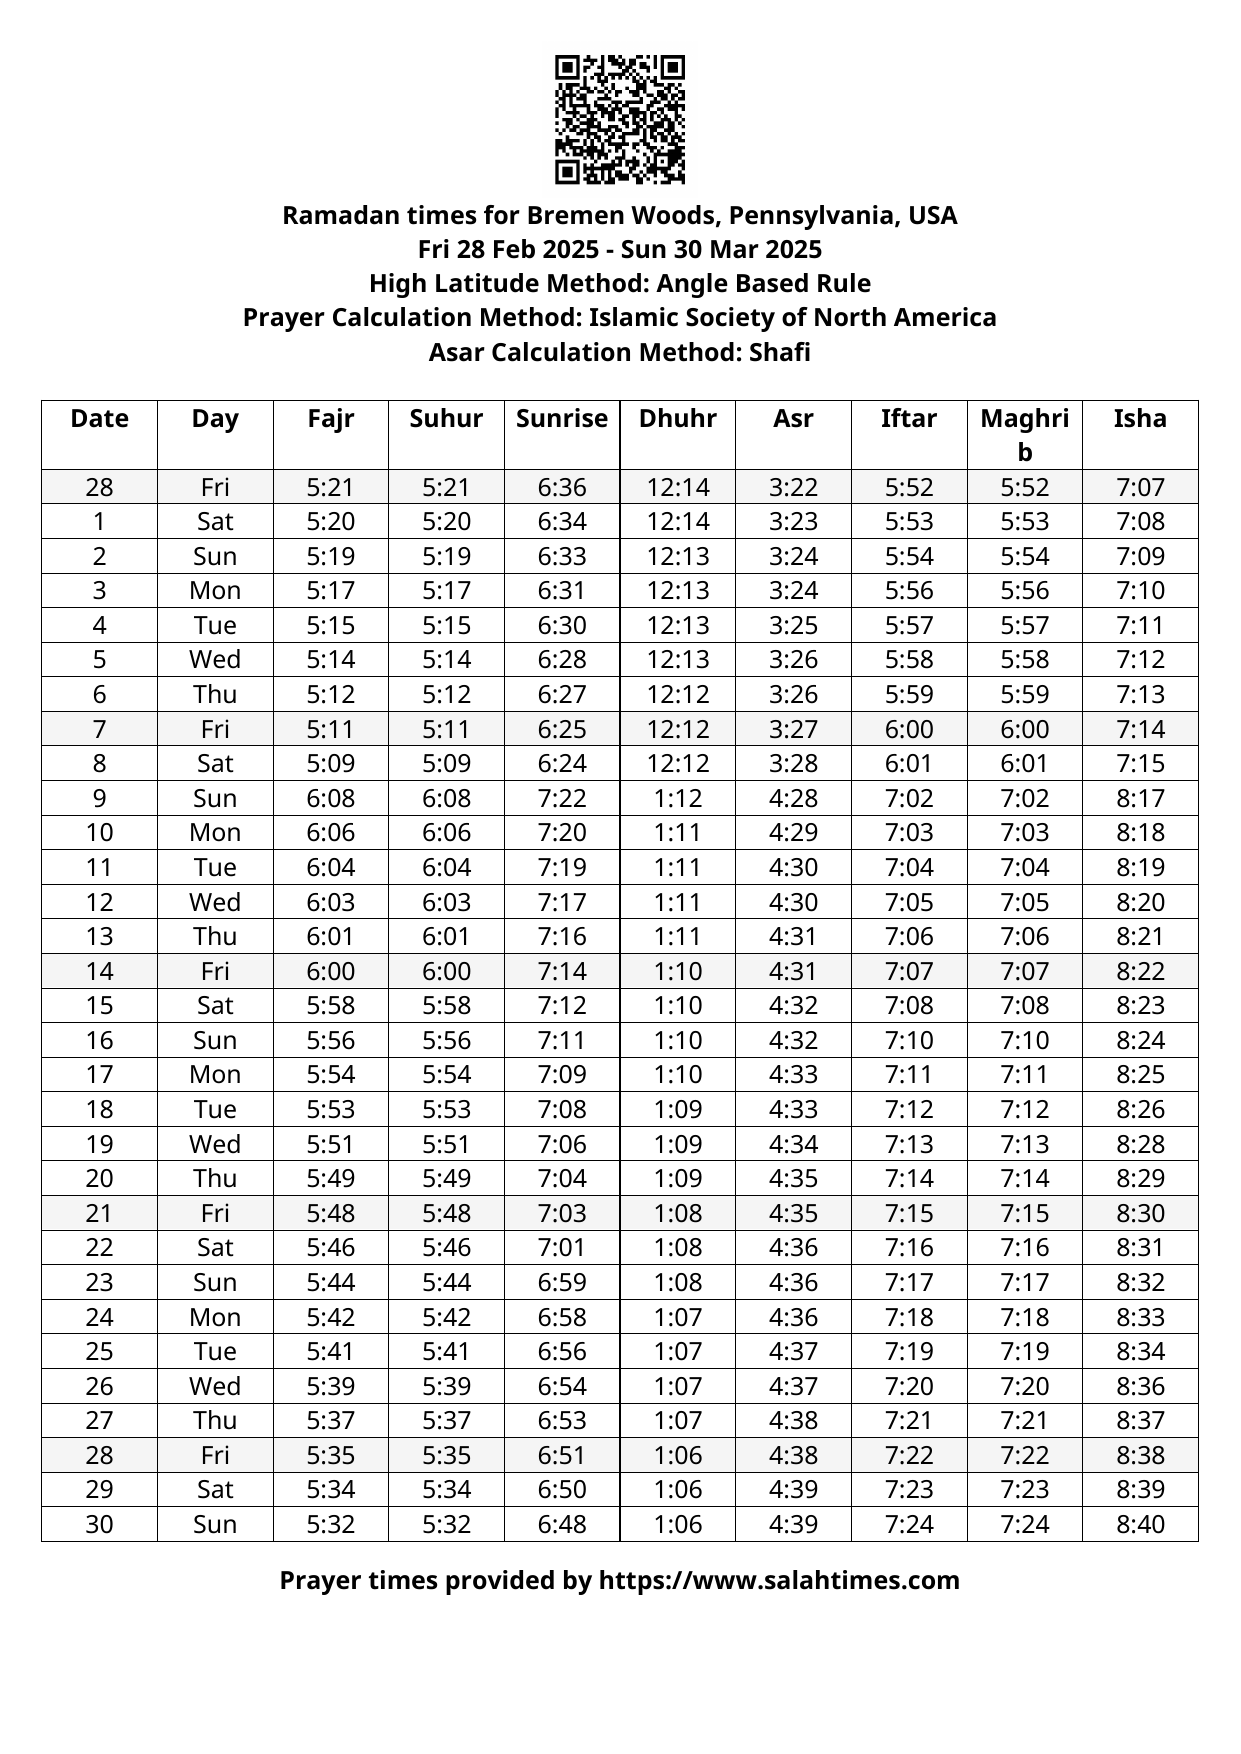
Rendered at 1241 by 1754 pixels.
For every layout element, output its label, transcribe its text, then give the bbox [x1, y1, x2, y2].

table_cell 24 [42, 1300, 157, 1333]
table_cell 4:31 [736, 919, 851, 953]
table_cell 8:22 [1083, 954, 1198, 987]
table_cell 5:49 [389, 1161, 504, 1195]
table_cell 5:56 [968, 574, 1082, 607]
table_cell 7:06 [505, 1127, 619, 1160]
table_cell 8:17 [1083, 781, 1198, 814]
table_cell Fri [158, 1438, 273, 1472]
table_cell 11 [42, 850, 157, 884]
table_cell Tue [158, 1334, 273, 1368]
table_cell 23 [42, 1265, 157, 1299]
table_cell 5:42 [389, 1300, 504, 1333]
table_cell 7:06 [852, 919, 967, 953]
table_cell 7:21 [852, 1404, 967, 1437]
table_cell 1:06 [621, 1438, 735, 1472]
table_cell 7:04 [852, 850, 967, 884]
table_cell 5:56 [852, 574, 967, 607]
table_cell 4:38 [736, 1404, 851, 1437]
table_cell 28 [42, 470, 157, 503]
table_cell 7:10 [852, 1023, 967, 1057]
table_cell 5:19 [389, 539, 504, 572]
table_cell 8:40 [1083, 1507, 1198, 1541]
table_cell Fri [158, 1196, 273, 1229]
table_cell 4:36 [736, 1300, 851, 1333]
table_cell Tue [158, 608, 273, 642]
table_cell 7:14 [1083, 712, 1198, 745]
table_cell 5:53 [389, 1092, 504, 1126]
table_cell Sun [158, 781, 273, 814]
table_cell 4:30 [736, 850, 851, 884]
table_cell Mon [158, 574, 273, 607]
table_cell 4:36 [736, 1265, 851, 1299]
table_cell 7:16 [852, 1231, 967, 1264]
table_cell 3:24 [736, 539, 851, 572]
table_cell 7:20 [852, 1369, 967, 1402]
table_cell 2 [42, 539, 157, 572]
table_cell 7:07 [1083, 470, 1198, 503]
table_cell 7:17 [968, 1265, 1082, 1299]
table_cell 1:07 [621, 1404, 735, 1437]
table_cell 6:51 [505, 1438, 619, 1472]
table_cell 6:03 [389, 885, 504, 918]
table_cell 5:11 [389, 712, 504, 745]
table_cell 4:34 [736, 1127, 851, 1160]
table_cell 7:22 [852, 1438, 967, 1472]
table_cell 30 [42, 1507, 157, 1541]
table_cell 5:54 [274, 1058, 388, 1091]
table_cell Wed [158, 643, 273, 676]
table_header Day [158, 401, 273, 469]
table_cell 7:09 [505, 1058, 619, 1091]
table_cell 6:31 [505, 574, 619, 607]
table_cell 1:10 [621, 1023, 735, 1057]
table_cell 7:02 [852, 781, 967, 814]
table_cell 6:00 [968, 712, 1082, 745]
table_cell 4:35 [736, 1161, 851, 1195]
table_cell 6:53 [505, 1404, 619, 1437]
table_cell 8:21 [1083, 919, 1198, 953]
table_cell 7:22 [968, 1438, 1082, 1472]
table_cell 7:13 [968, 1127, 1082, 1160]
table_cell 1:10 [621, 954, 735, 987]
table_cell 7:15 [968, 1196, 1082, 1229]
table_cell 1:10 [621, 989, 735, 1022]
table_cell Thu [158, 1404, 273, 1437]
table_cell 4:39 [736, 1473, 851, 1506]
table_cell Thu [158, 677, 273, 711]
table_cell 6:59 [505, 1265, 619, 1299]
table_cell 5:58 [389, 989, 504, 1022]
table_cell 4:38 [736, 1438, 851, 1472]
table_cell 1:07 [621, 1300, 735, 1333]
table_cell 7:03 [852, 816, 967, 849]
table_cell 3:28 [736, 746, 851, 780]
table_cell Fri [158, 954, 273, 987]
table_cell Sat [158, 1231, 273, 1264]
table_cell 5:12 [389, 677, 504, 711]
table_cell Mon [158, 1058, 273, 1091]
table_cell 7:15 [1083, 746, 1198, 780]
table_header Asr [736, 401, 851, 469]
table_cell 5:17 [389, 574, 504, 607]
table_cell 5:58 [274, 989, 388, 1022]
table_cell 5:53 [968, 504, 1082, 538]
table_cell 7:17 [852, 1265, 967, 1299]
table_cell Sat [158, 746, 273, 780]
table_cell 8:39 [1083, 1473, 1198, 1506]
table_cell 7:04 [968, 850, 1082, 884]
table_cell 7:22 [505, 781, 619, 814]
table_cell 5:21 [274, 470, 388, 503]
table_header Maghrib [968, 401, 1082, 469]
table_cell 3:25 [736, 608, 851, 642]
table_cell 6:25 [505, 712, 619, 745]
table_cell 1:08 [621, 1265, 735, 1299]
table_cell 3 [42, 574, 157, 607]
table_cell Mon [158, 1300, 273, 1333]
table_cell 5:57 [968, 608, 1082, 642]
table_cell 6:33 [505, 539, 619, 572]
table_cell 6:04 [274, 850, 388, 884]
table_cell 8:38 [1083, 1438, 1198, 1472]
table_cell 1:06 [621, 1473, 735, 1506]
table_cell 8:19 [1083, 850, 1198, 884]
table_cell 7:01 [505, 1231, 619, 1264]
table_cell 7:15 [852, 1196, 967, 1229]
table_cell 12:12 [621, 712, 735, 745]
table_cell Sat [158, 1473, 273, 1506]
table_cell 7:13 [852, 1127, 967, 1160]
table_cell 5:54 [968, 539, 1082, 572]
text Prayer times provided by https://www.salahtimes.com [42, 1563, 1198, 1597]
table_cell 6:50 [505, 1473, 619, 1506]
table_cell 8:26 [1083, 1092, 1198, 1126]
table_cell 5:37 [274, 1404, 388, 1437]
table_header Date [42, 401, 157, 469]
table_cell 7:20 [968, 1369, 1082, 1402]
table_cell 4:33 [736, 1058, 851, 1091]
table_cell 4:39 [736, 1507, 851, 1541]
table_header Sunrise [505, 401, 619, 469]
table_cell 7:04 [505, 1161, 619, 1195]
table_cell 5:21 [389, 470, 504, 503]
table_cell 5:48 [389, 1196, 504, 1229]
table_cell 12 [42, 885, 157, 918]
table_cell 8 [42, 746, 157, 780]
table_cell 5:56 [274, 1023, 388, 1057]
table_cell 7:02 [968, 781, 1082, 814]
table_cell 6:30 [505, 608, 619, 642]
table_cell 7:08 [1083, 504, 1198, 538]
table_cell Sun [158, 1507, 273, 1541]
table_cell 5:37 [389, 1404, 504, 1437]
table_cell 6:56 [505, 1334, 619, 1368]
table_cell 4:29 [736, 816, 851, 849]
table_cell 4:35 [736, 1196, 851, 1229]
table_cell 7:19 [852, 1334, 967, 1368]
table_cell 8:24 [1083, 1023, 1198, 1057]
table_cell 7:05 [852, 885, 967, 918]
table_cell 7:14 [505, 954, 619, 987]
table_cell 1:11 [621, 919, 735, 953]
table_cell 5:41 [389, 1334, 504, 1368]
table_cell 6:01 [968, 746, 1082, 780]
table_cell 7:11 [505, 1023, 619, 1057]
table_cell 5:35 [389, 1438, 504, 1472]
table_cell 1:09 [621, 1092, 735, 1126]
table_cell 7:18 [852, 1300, 967, 1333]
table_cell 7:12 [1083, 643, 1198, 676]
table_header Fajr [274, 401, 388, 469]
table_cell Sun [158, 1265, 273, 1299]
table_cell Fri [158, 470, 273, 503]
table_cell Thu [158, 1161, 273, 1195]
table_cell 12:12 [621, 746, 735, 780]
table_cell 5:51 [389, 1127, 504, 1160]
table_cell 6:36 [505, 470, 619, 503]
table_cell 1:11 [621, 850, 735, 884]
text Fri 28 Feb 2025 - Sun 30 Mar 2025 [42, 232, 1198, 266]
text Prayer Calculation Method: Islamic Society of North America [42, 300, 1198, 334]
table_cell 5:15 [389, 608, 504, 642]
table_cell 5:51 [274, 1127, 388, 1160]
table_cell 5:59 [968, 677, 1082, 711]
table_cell 17 [42, 1058, 157, 1091]
table_cell 8:33 [1083, 1300, 1198, 1333]
table_cell 7:14 [852, 1161, 967, 1195]
table_cell 5:34 [389, 1473, 504, 1506]
table_cell 5:09 [274, 746, 388, 780]
table_cell 3:27 [736, 712, 851, 745]
table_cell 3:23 [736, 504, 851, 538]
table_cell 6:00 [274, 954, 388, 987]
table_cell 7:21 [968, 1404, 1082, 1437]
table_cell 1:06 [621, 1507, 735, 1541]
table_cell 7:08 [852, 989, 967, 1022]
table_cell 6 [42, 677, 157, 711]
table_cell 5:44 [274, 1265, 388, 1299]
table_cell 5:58 [852, 643, 967, 676]
table_cell 5:39 [389, 1369, 504, 1402]
table_cell 5:19 [274, 539, 388, 572]
table_cell 6:34 [505, 504, 619, 538]
table_cell Wed [158, 1369, 273, 1402]
table_header Iftar [852, 401, 967, 469]
table_cell Tue [158, 1092, 273, 1126]
table_cell 5:52 [852, 470, 967, 503]
table_cell 7:19 [505, 850, 619, 884]
table_cell 18 [42, 1092, 157, 1126]
table_cell 5:52 [968, 470, 1082, 503]
table_cell 7:13 [1083, 677, 1198, 711]
table_cell 4:31 [736, 954, 851, 987]
table_cell 7:09 [1083, 539, 1198, 572]
table_cell 1:11 [621, 816, 735, 849]
table_cell 7:12 [968, 1092, 1082, 1126]
table_cell 7:18 [968, 1300, 1082, 1333]
table_cell 5:49 [274, 1161, 388, 1195]
table_cell 4:28 [736, 781, 851, 814]
table_cell 1:09 [621, 1127, 735, 1160]
table_cell 1:09 [621, 1161, 735, 1195]
table_cell 1:11 [621, 885, 735, 918]
table_cell 7:20 [505, 816, 619, 849]
table_cell 13 [42, 919, 157, 953]
table_cell 8:32 [1083, 1265, 1198, 1299]
table_cell 6:00 [852, 712, 967, 745]
table_cell 8:20 [1083, 885, 1198, 918]
table_cell 27 [42, 1404, 157, 1437]
table_cell 12:13 [621, 574, 735, 607]
table_cell 5:53 [852, 504, 967, 538]
table_cell 7 [42, 712, 157, 745]
table_cell Wed [158, 1127, 273, 1160]
table_cell 5:12 [274, 677, 388, 711]
table_cell 7:11 [1083, 608, 1198, 642]
table_cell 5:42 [274, 1300, 388, 1333]
table_cell 4:36 [736, 1231, 851, 1264]
table_cell Thu [158, 919, 273, 953]
table_cell 5:59 [852, 677, 967, 711]
table_cell 7:19 [968, 1334, 1082, 1368]
table_cell 5:14 [274, 643, 388, 676]
table_cell 7:08 [968, 989, 1082, 1022]
table_cell 12:13 [621, 643, 735, 676]
table_cell 5:46 [274, 1231, 388, 1264]
table_cell 5:35 [274, 1438, 388, 1472]
table_cell 6:08 [274, 781, 388, 814]
table_cell 5:54 [389, 1058, 504, 1091]
table_cell 7:11 [968, 1058, 1082, 1091]
table_cell 12:13 [621, 608, 735, 642]
table_cell 1:07 [621, 1334, 735, 1368]
table_cell 6:28 [505, 643, 619, 676]
table_cell 3:24 [736, 574, 851, 607]
table_cell 5:34 [274, 1473, 388, 1506]
table_cell 1:08 [621, 1196, 735, 1229]
table_cell Sun [158, 1023, 273, 1057]
table_cell Fri [158, 712, 273, 745]
table_cell 12:14 [621, 504, 735, 538]
table_cell 26 [42, 1369, 157, 1402]
table_cell 5:57 [852, 608, 967, 642]
table_cell 8:36 [1083, 1369, 1198, 1402]
table_cell 3:26 [736, 643, 851, 676]
table_cell Sun [158, 539, 273, 572]
table_cell 5:44 [389, 1265, 504, 1299]
table_cell 5:32 [389, 1507, 504, 1541]
table_cell 6:00 [389, 954, 504, 987]
table_cell 4:37 [736, 1369, 851, 1402]
table_header Suhur [389, 401, 504, 469]
table_cell 7:23 [968, 1473, 1082, 1506]
table_cell 8:34 [1083, 1334, 1198, 1368]
table_cell 22 [42, 1231, 157, 1264]
table_cell 7:23 [852, 1473, 967, 1506]
table_cell 7:16 [505, 919, 619, 953]
table_cell 10 [42, 816, 157, 849]
text Ramadan times for Bremen Woods, Pennsylvania, USA [42, 198, 1198, 232]
table_cell 7:10 [968, 1023, 1082, 1057]
table_cell 7:05 [968, 885, 1082, 918]
table_cell 4:30 [736, 885, 851, 918]
table_cell 5:14 [389, 643, 504, 676]
table_cell 7:12 [852, 1092, 967, 1126]
table_cell 8:31 [1083, 1231, 1198, 1264]
table_cell 1:07 [621, 1369, 735, 1402]
table_cell 7:03 [505, 1196, 619, 1229]
table_cell 6:06 [389, 816, 504, 849]
table_cell 7:24 [968, 1507, 1082, 1541]
table_cell 7:17 [505, 885, 619, 918]
table_cell 8:18 [1083, 816, 1198, 849]
table_cell 5:39 [274, 1369, 388, 1402]
table_cell 6:06 [274, 816, 388, 849]
table_cell 5:48 [274, 1196, 388, 1229]
table_cell 14 [42, 954, 157, 987]
table_cell 6:01 [274, 919, 388, 953]
table_cell 7:03 [968, 816, 1082, 849]
table_cell 6:54 [505, 1369, 619, 1402]
table_cell 4:32 [736, 989, 851, 1022]
table_cell 21 [42, 1196, 157, 1229]
table_cell 8:25 [1083, 1058, 1198, 1091]
table_cell 5:09 [389, 746, 504, 780]
table_cell 7:06 [968, 919, 1082, 953]
table_cell 7:07 [968, 954, 1082, 987]
table_cell 7:07 [852, 954, 967, 987]
table_cell 7:08 [505, 1092, 619, 1126]
table_cell 5:20 [389, 504, 504, 538]
table_cell 8:29 [1083, 1161, 1198, 1195]
table_cell 5:54 [852, 539, 967, 572]
table_cell 6:01 [852, 746, 967, 780]
table_cell 5:53 [274, 1092, 388, 1126]
picture [542, 41, 699, 198]
table_cell 1:12 [621, 781, 735, 814]
table_cell 5:58 [968, 643, 1082, 676]
table_cell 6:01 [389, 919, 504, 953]
table_cell 6:58 [505, 1300, 619, 1333]
table_cell Wed [158, 885, 273, 918]
table_cell 9 [42, 781, 157, 814]
table_cell 12:12 [621, 677, 735, 711]
table_cell 7:11 [852, 1058, 967, 1091]
table_cell Tue [158, 850, 273, 884]
table_cell 28 [42, 1438, 157, 1472]
table_cell 20 [42, 1161, 157, 1195]
text High Latitude Method: Angle Based Rule [42, 266, 1198, 300]
table_cell 15 [42, 989, 157, 1022]
table_cell 1 [42, 504, 157, 538]
table_cell 5:11 [274, 712, 388, 745]
table_cell 3:22 [736, 470, 851, 503]
table_cell 8:30 [1083, 1196, 1198, 1229]
table_cell 5:20 [274, 504, 388, 538]
table_cell 8:28 [1083, 1127, 1198, 1160]
table_cell 1:10 [621, 1058, 735, 1091]
table_cell 4:37 [736, 1334, 851, 1368]
table_cell 1:08 [621, 1231, 735, 1264]
table_cell 5:17 [274, 574, 388, 607]
table_header Isha [1083, 401, 1198, 469]
table_cell 6:24 [505, 746, 619, 780]
table_cell 7:24 [852, 1507, 967, 1541]
table_cell Sat [158, 504, 273, 538]
table_header Dhuhr [621, 401, 735, 469]
table_cell 19 [42, 1127, 157, 1160]
table_cell 7:10 [1083, 574, 1198, 607]
table_cell 5 [42, 643, 157, 676]
table_cell 5:46 [389, 1231, 504, 1264]
table_cell 7:16 [968, 1231, 1082, 1264]
table_cell 12:13 [621, 539, 735, 572]
table_cell 6:08 [389, 781, 504, 814]
table_cell 4:33 [736, 1092, 851, 1126]
table_cell 4:32 [736, 1023, 851, 1057]
table_cell 5:32 [274, 1507, 388, 1541]
table_cell Sat [158, 989, 273, 1022]
table_cell 7:14 [968, 1161, 1082, 1195]
table_cell 6:03 [274, 885, 388, 918]
table_cell 16 [42, 1023, 157, 1057]
table_cell 6:48 [505, 1507, 619, 1541]
table_cell 3:26 [736, 677, 851, 711]
table_cell 5:41 [274, 1334, 388, 1368]
table_cell Mon [158, 816, 273, 849]
text Asar Calculation Method: Shafi [42, 334, 1198, 368]
table_cell 5:56 [389, 1023, 504, 1057]
table_cell 29 [42, 1473, 157, 1506]
table_cell 4 [42, 608, 157, 642]
table_cell 6:27 [505, 677, 619, 711]
table_cell 12:14 [621, 470, 735, 503]
table_cell 5:15 [274, 608, 388, 642]
table_cell 8:37 [1083, 1404, 1198, 1437]
table_cell 8:23 [1083, 989, 1198, 1022]
table_cell 25 [42, 1334, 157, 1368]
table_cell 6:04 [389, 850, 504, 884]
table_cell 7:12 [505, 989, 619, 1022]
